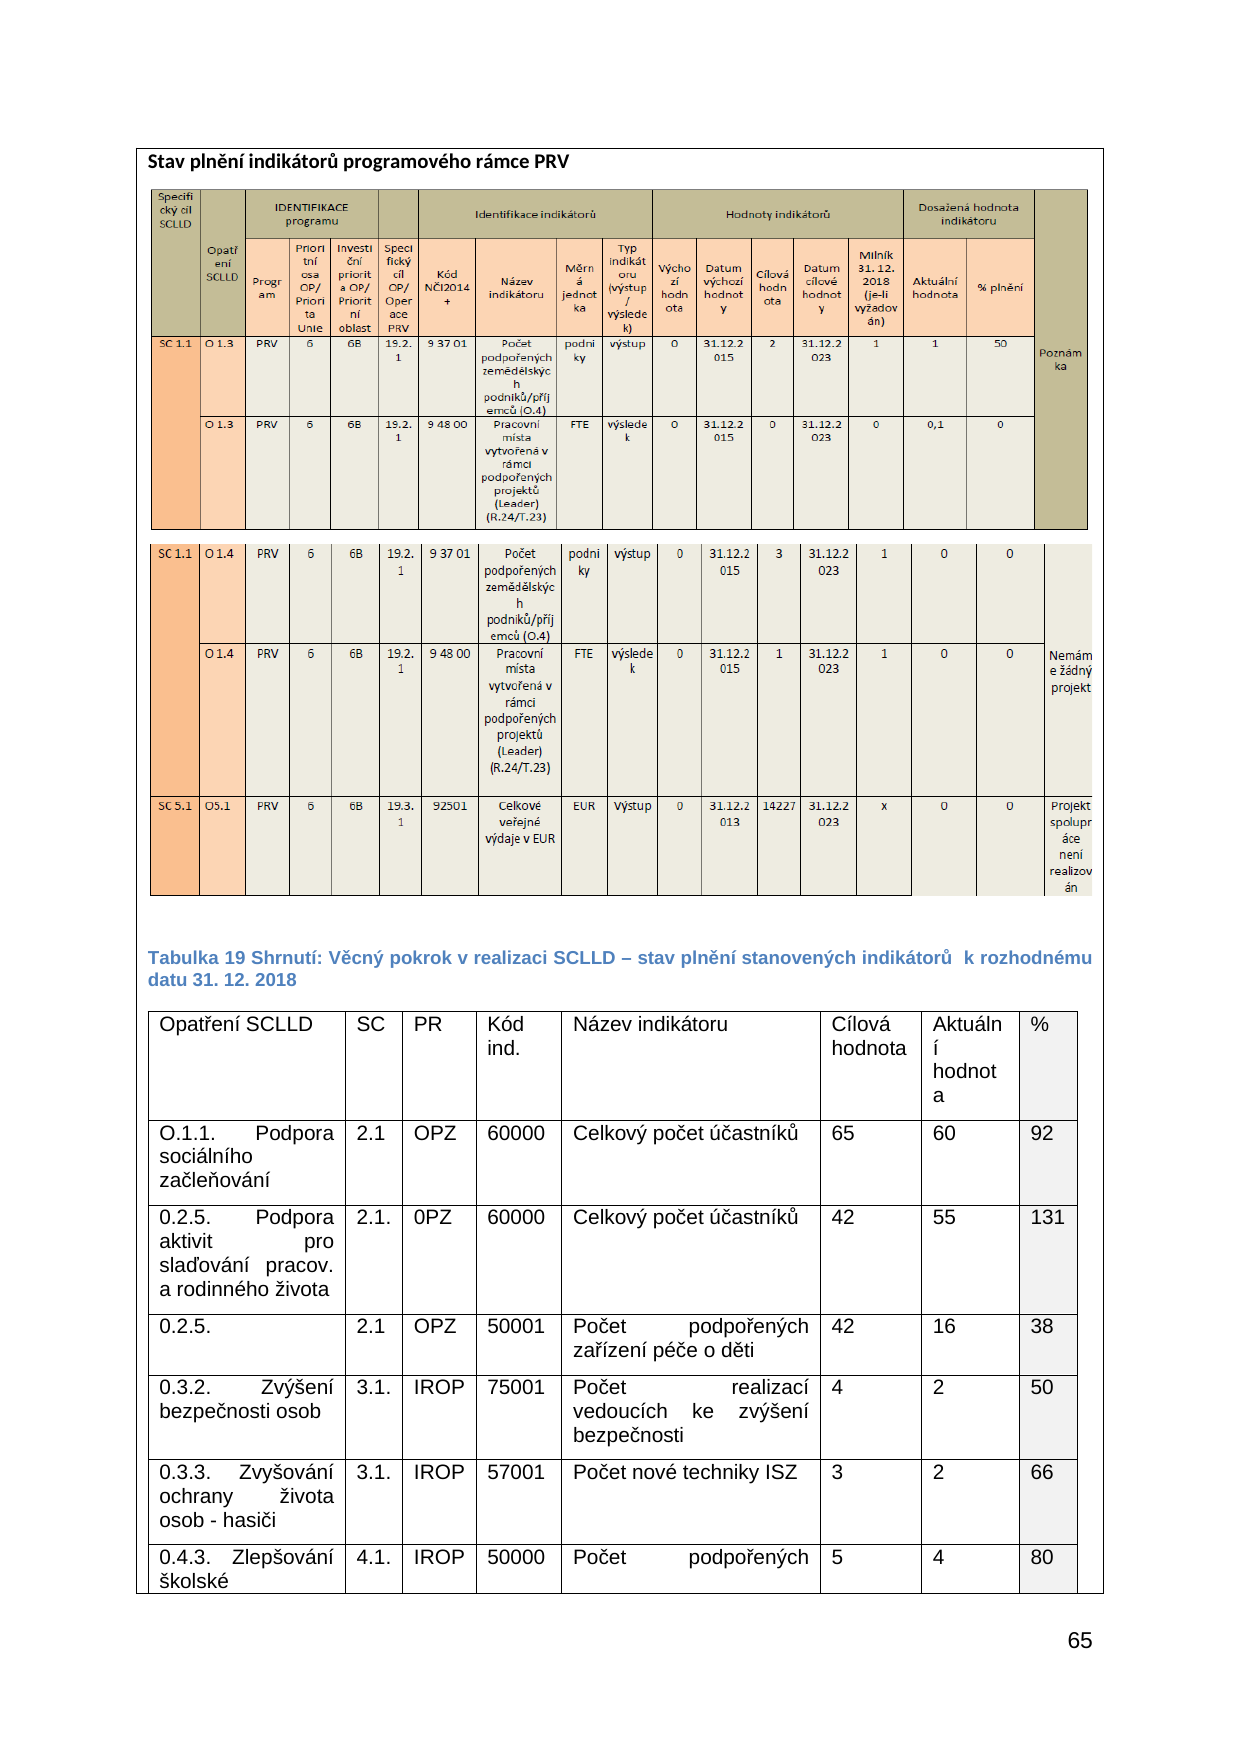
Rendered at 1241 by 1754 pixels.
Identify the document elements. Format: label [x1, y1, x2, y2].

table_cell [137, 149, 1103, 1593]
